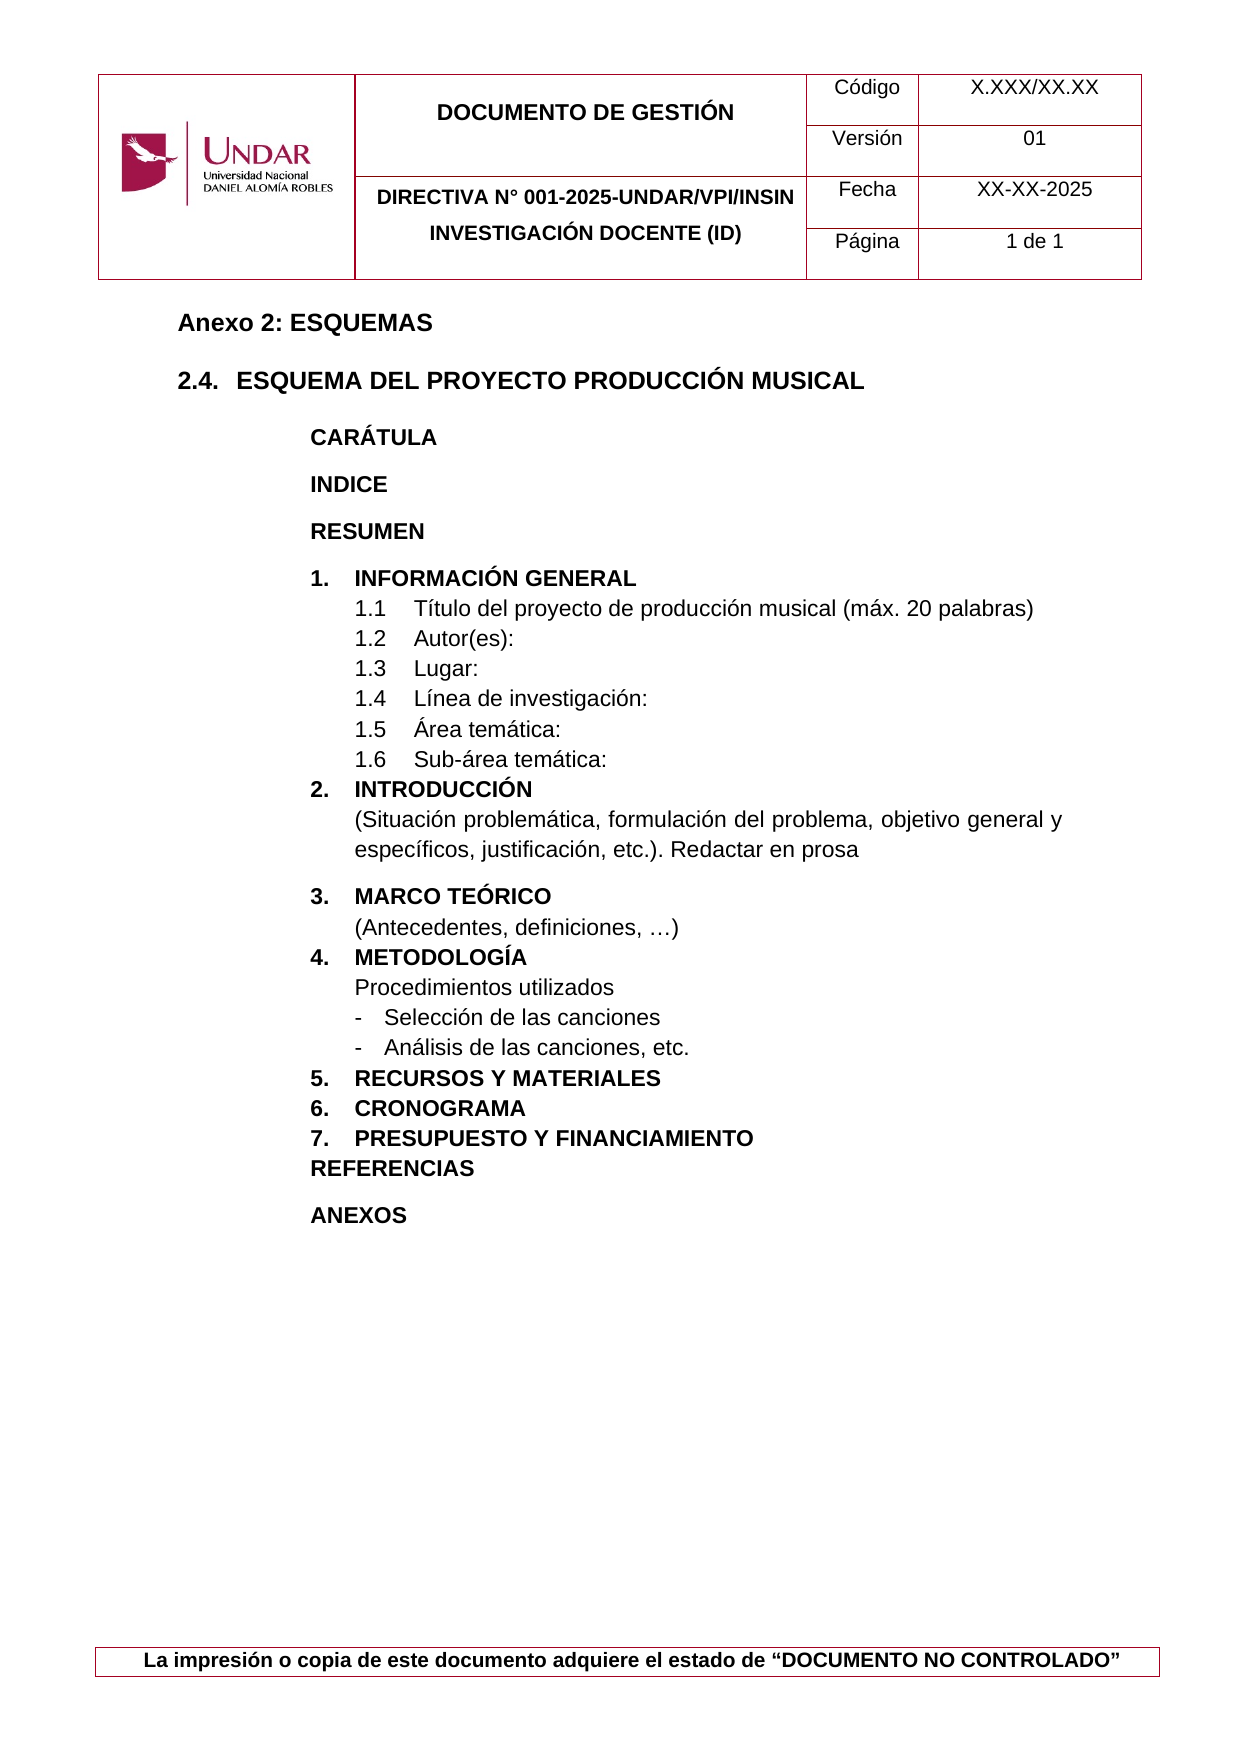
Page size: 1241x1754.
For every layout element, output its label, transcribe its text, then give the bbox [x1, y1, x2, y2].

list Selección de las canciones [354, 1004, 1063, 1030]
list Lugar: [354, 655, 1063, 681]
text INDICE [310, 471, 1063, 497]
list RECURSOS Y MATERIALES [310, 1064, 1063, 1091]
list Título del proyecto de producción musical (máx. 20 palabras) [354, 595, 1063, 621]
list INTRODUCCIÓN [310, 776, 1063, 802]
list PRESUPUESTO Y FINANCIAMIENTO [310, 1125, 1063, 1151]
text Anexo 2: ESQUEMAS [177, 308, 1063, 337]
list Sub-área temática: [354, 746, 1063, 772]
list Área temática: [354, 716, 1063, 742]
picture [110, 115, 344, 212]
list ESQUEMA DEL PROYECTO PRODUCCIÓN MUSICAL [177, 366, 1063, 394]
text ANEXOS [236, 1202, 1063, 1228]
list Análisis de las canciones, etc. [354, 1034, 1063, 1061]
text CARÁTULA [310, 424, 1063, 450]
list (Antecedentes, definiciones, …) [354, 913, 1063, 940]
text (Situación problemática, formulación del problema, objetivo general y específicos, justificación, etc.). Redactar en prosa [354, 806, 1063, 863]
list Procedimientos utilizados [354, 974, 1063, 1000]
text REFERENCIAS [310, 1155, 1063, 1181]
list Autor(es): [354, 625, 1063, 651]
text RESUMEN [310, 518, 1063, 544]
list CRONOGRAMA [310, 1095, 1063, 1121]
list MARCO TEÓRICO [310, 883, 1063, 909]
list Línea de investigación: [354, 685, 1063, 712]
list INFORMACIÓN GENERAL [310, 564, 1063, 591]
list METODOLOGÍA [310, 944, 1063, 970]
